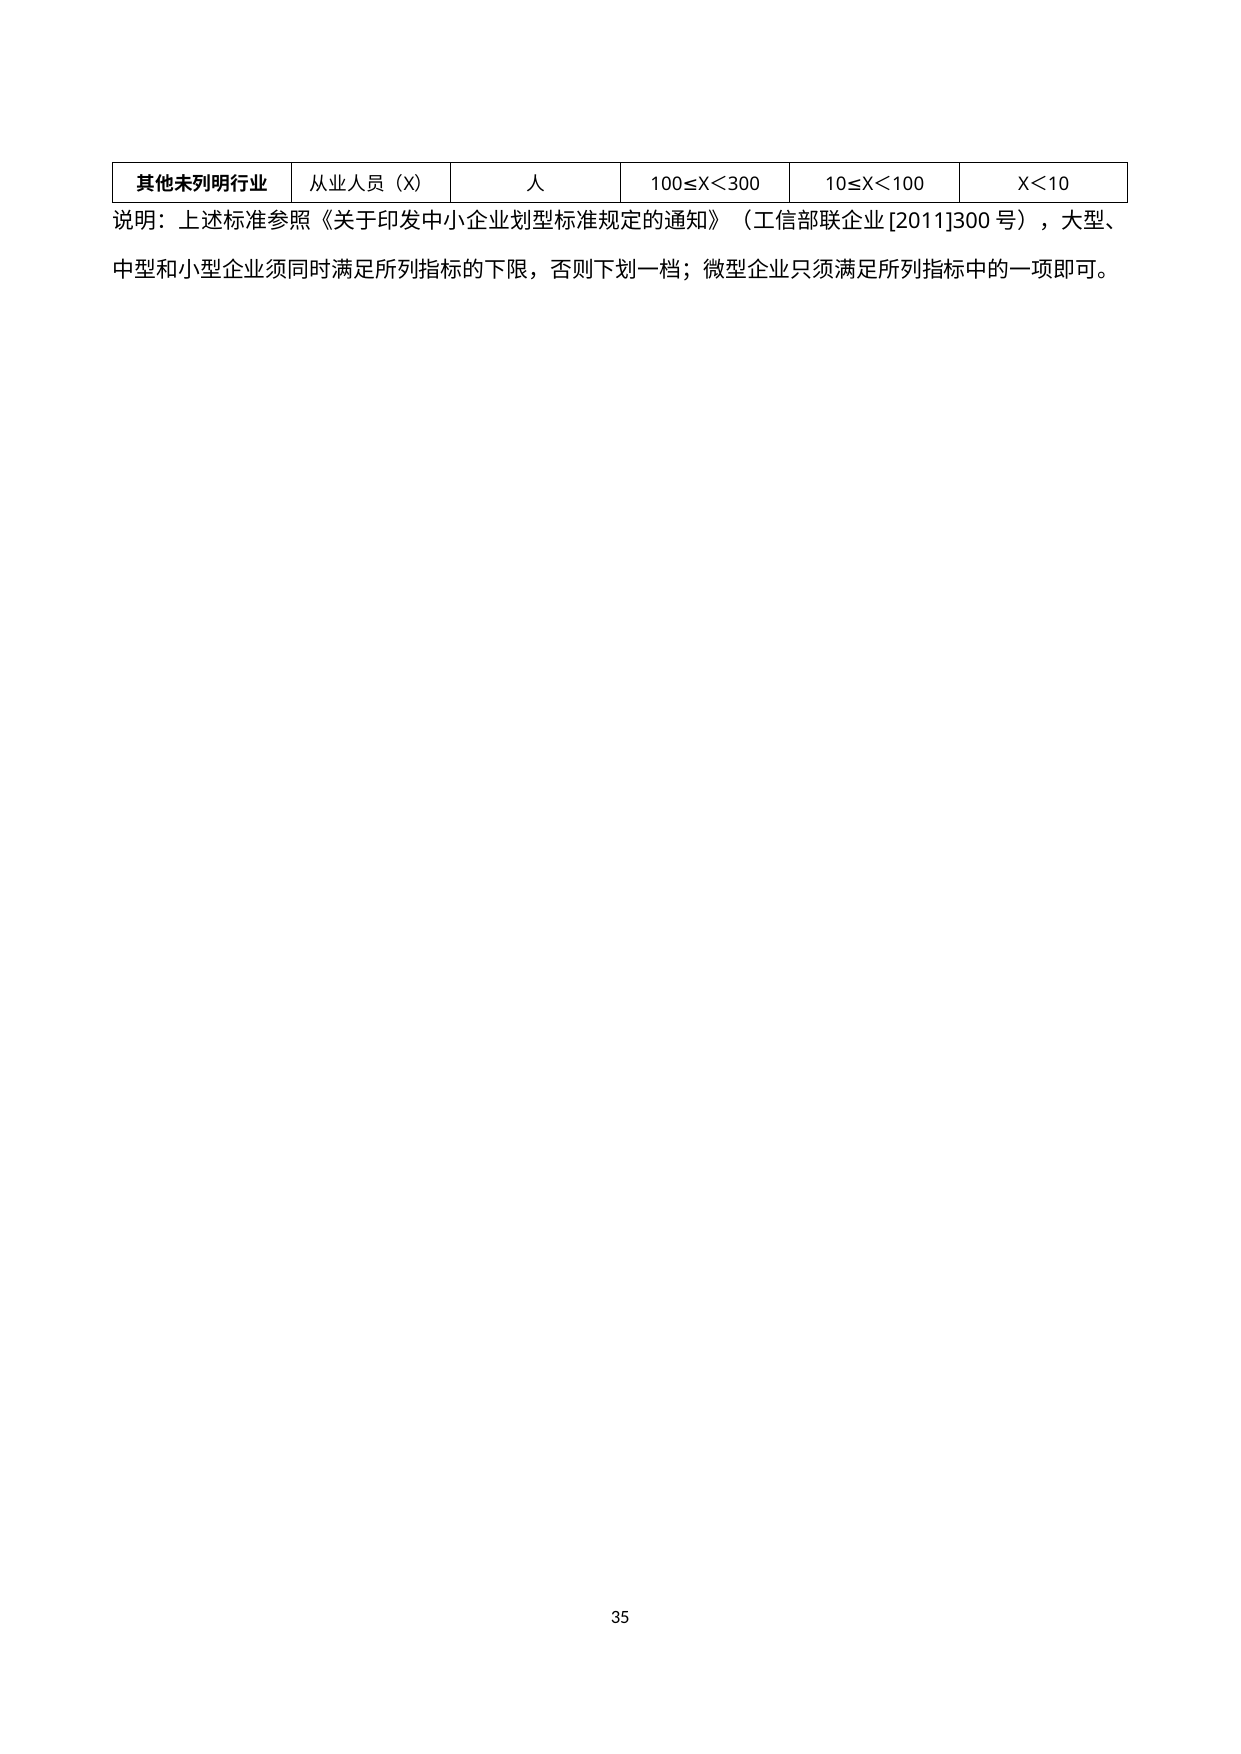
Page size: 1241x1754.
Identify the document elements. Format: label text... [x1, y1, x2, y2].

table_cell 从业人员（X） [292, 163, 450, 202]
table_cell 10≤X＜100 [790, 163, 959, 202]
table_cell 其他未列明行业 [113, 163, 291, 202]
text 说明：上述标准参照《关于印发中小企业划型标准规定的通知》（工信部联企业[2011]300号），大型、中型和小型企业须同时满足所列指标的下限，否则下划一档；微型企业只须满足所列指标中的一项即可。 [112, 203, 1128, 284]
table_cell X＜10 [960, 163, 1127, 202]
table_cell 100≤X＜300 [621, 163, 789, 202]
table_cell 人 [451, 163, 620, 202]
